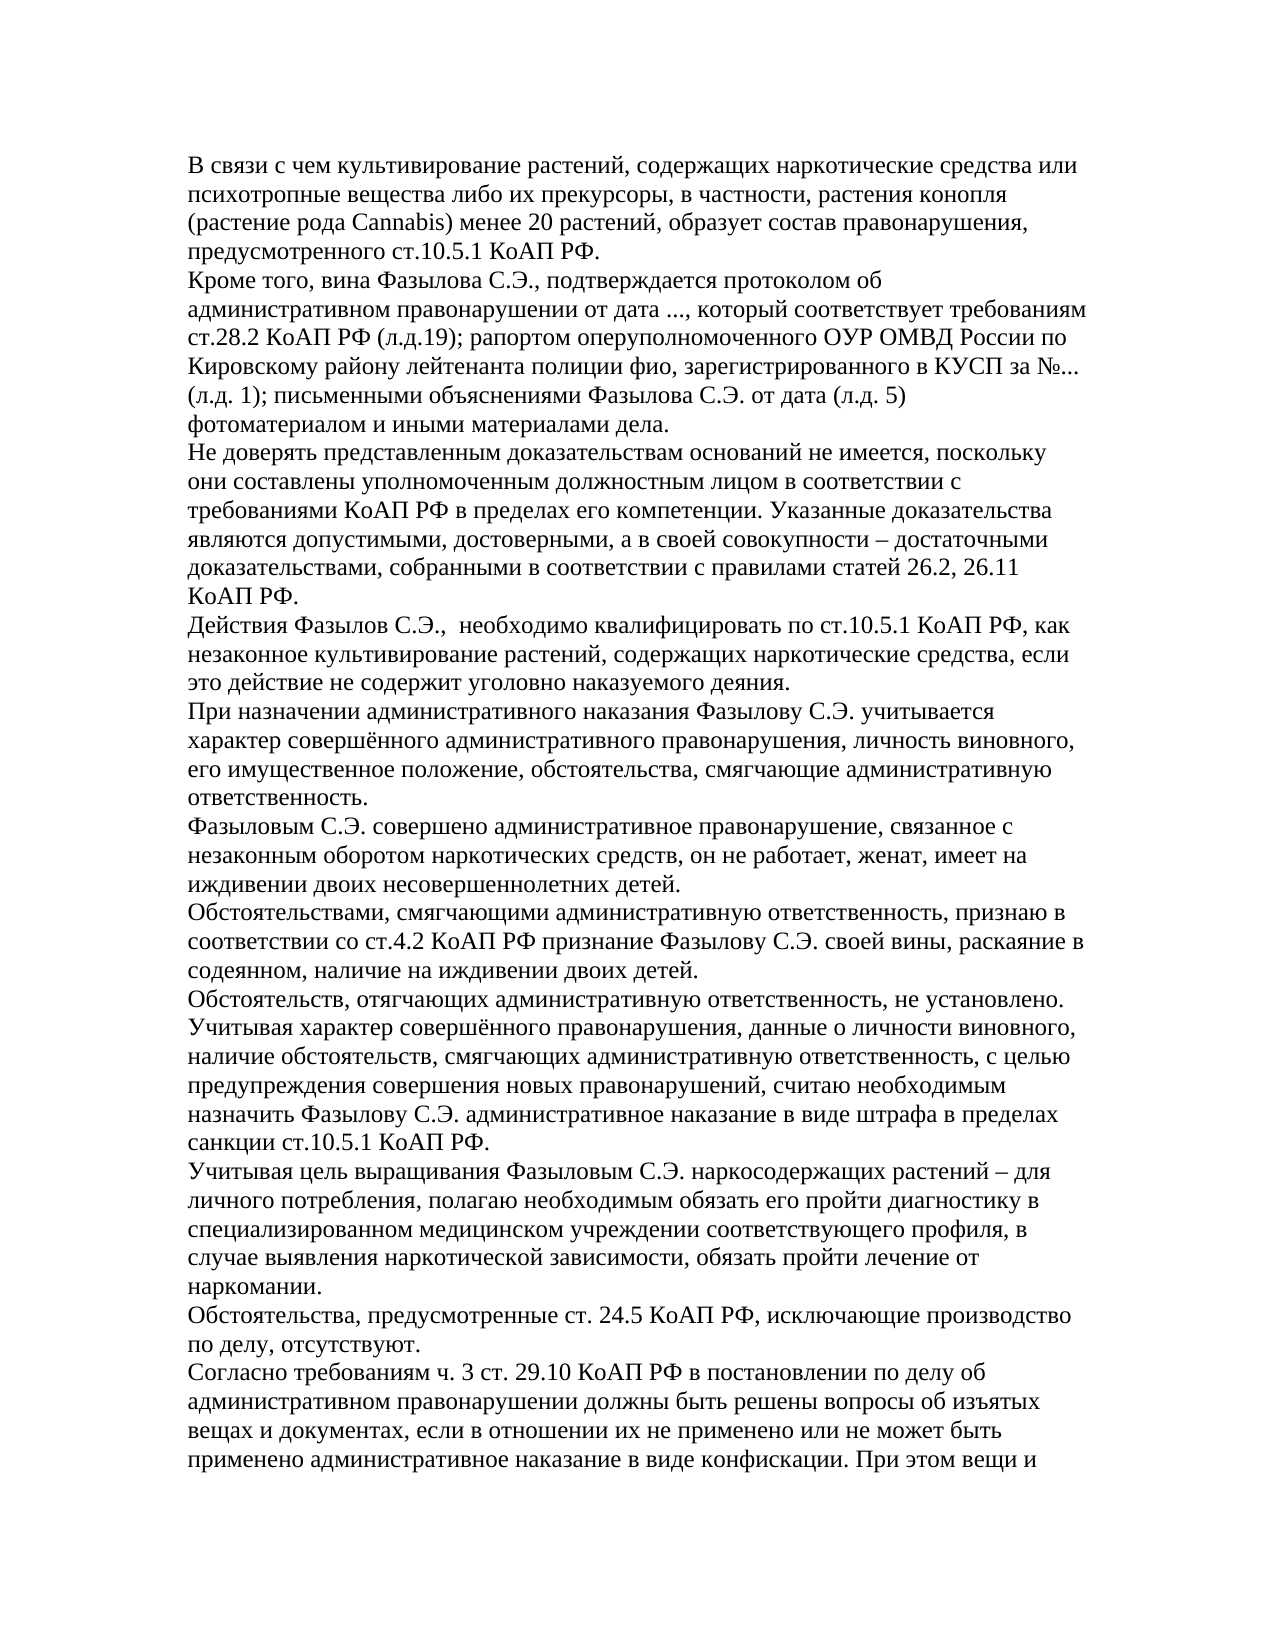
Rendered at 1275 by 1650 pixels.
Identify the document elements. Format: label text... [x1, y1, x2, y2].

text Кроме того, вина Фазылова С.Э., подтверждается протоколом об административном правонарушении от дата ..., который соответствует требованиям ст.28.2 КоАП РФ (л.д.19); рапортом оперуполномоченного ОУР ОМВД России по Кировскому району лейтенанта полиции фио, зарегистрированного в КУСП за №... (л.д. 1); письменными объяснениями Фазылова С.Э. от дата (л.д. 5) фотоматериалом и иными материалами дела. [187, 265, 1087, 437]
text Учитывая характер совершённого правонарушения, данные о личности виновного, наличие обстоятельств, смягчающих административную ответственность, с целью предупреждения совершения новых правонарушений, считаю необходимым назначить Фазылову С.Э. административное наказание в виде штрафа в пределах санкции ст.10.5.1 КоАП РФ. [187, 1012, 1087, 1156]
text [187, 1357, 1087, 1472]
text При назначении административного наказания Фазылову С.Э. учитывается характер совершённого административного правонарушения, личность виновного, его имущественное положение, обстоятельства, смягчающие административную ответственность. [187, 696, 1087, 811]
text Обстоятельствами, смягчающими административную ответственность, признаю в соответствии со ст.4.2 КоАП РФ признание Фазылову С.Э. своей вины, раскаяние в содеянном, наличие на иждивении двоих детей. [187, 897, 1087, 984]
text Учитывая цель выращивания Фазыловым С.Э. наркосодержащих растений – для личного потребления, полагаю необходимым обязать его пройти диагностику в специализированном медицинском учреждении соответствующего профиля, в случае выявления наркотической зависимости, обязать пройти лечение от наркомании. [187, 1156, 1087, 1300]
text Фазыловым С.Э. совершено административное правонарушение, связанное с незаконным оборотом наркотических средств, он не работает, женат, имеет на иждивении двоих несовершеннолетних детей. [187, 811, 1087, 897]
text Обстоятельств, отягчающих административную ответственность, не установлено. [187, 984, 1087, 1012]
text В связи с чем культивирование растений, содержащих наркотические средства или психотропные вещества либо их прекурсоры, в частности, растения конопля (растение рода Cannabis) менее 20 растений, образует состав правонарушения, предусмотренного ст.10.5.1 КоАП РФ. [187, 150, 1087, 265]
text Обстоятельства, предусмотренные ст. 24.5 КоАП РФ, исключающие производство по делу, отсутствуют. [187, 1300, 1087, 1357]
text Действия Фазылов С.Э., необходимо квалифицировать по ст.10.5.1 КоАП РФ, как незаконное культивирование растений, содержащих наркотические средства, если это действие не содержит уголовно наказуемого деяния. [187, 610, 1087, 696]
text Не доверять представленным доказательствам оснований не имеется, поскольку они составлены уполномоченным должностным лицом в соответствии с требованиями КоАП РФ в пределах его компетенции. Указанные доказательства являются допустимыми, достоверными, а в своей совокупности – достаточными доказательствами, собранными в соответствии с правилами статей 26.2, 26.11 КоАП РФ. [187, 437, 1087, 610]
